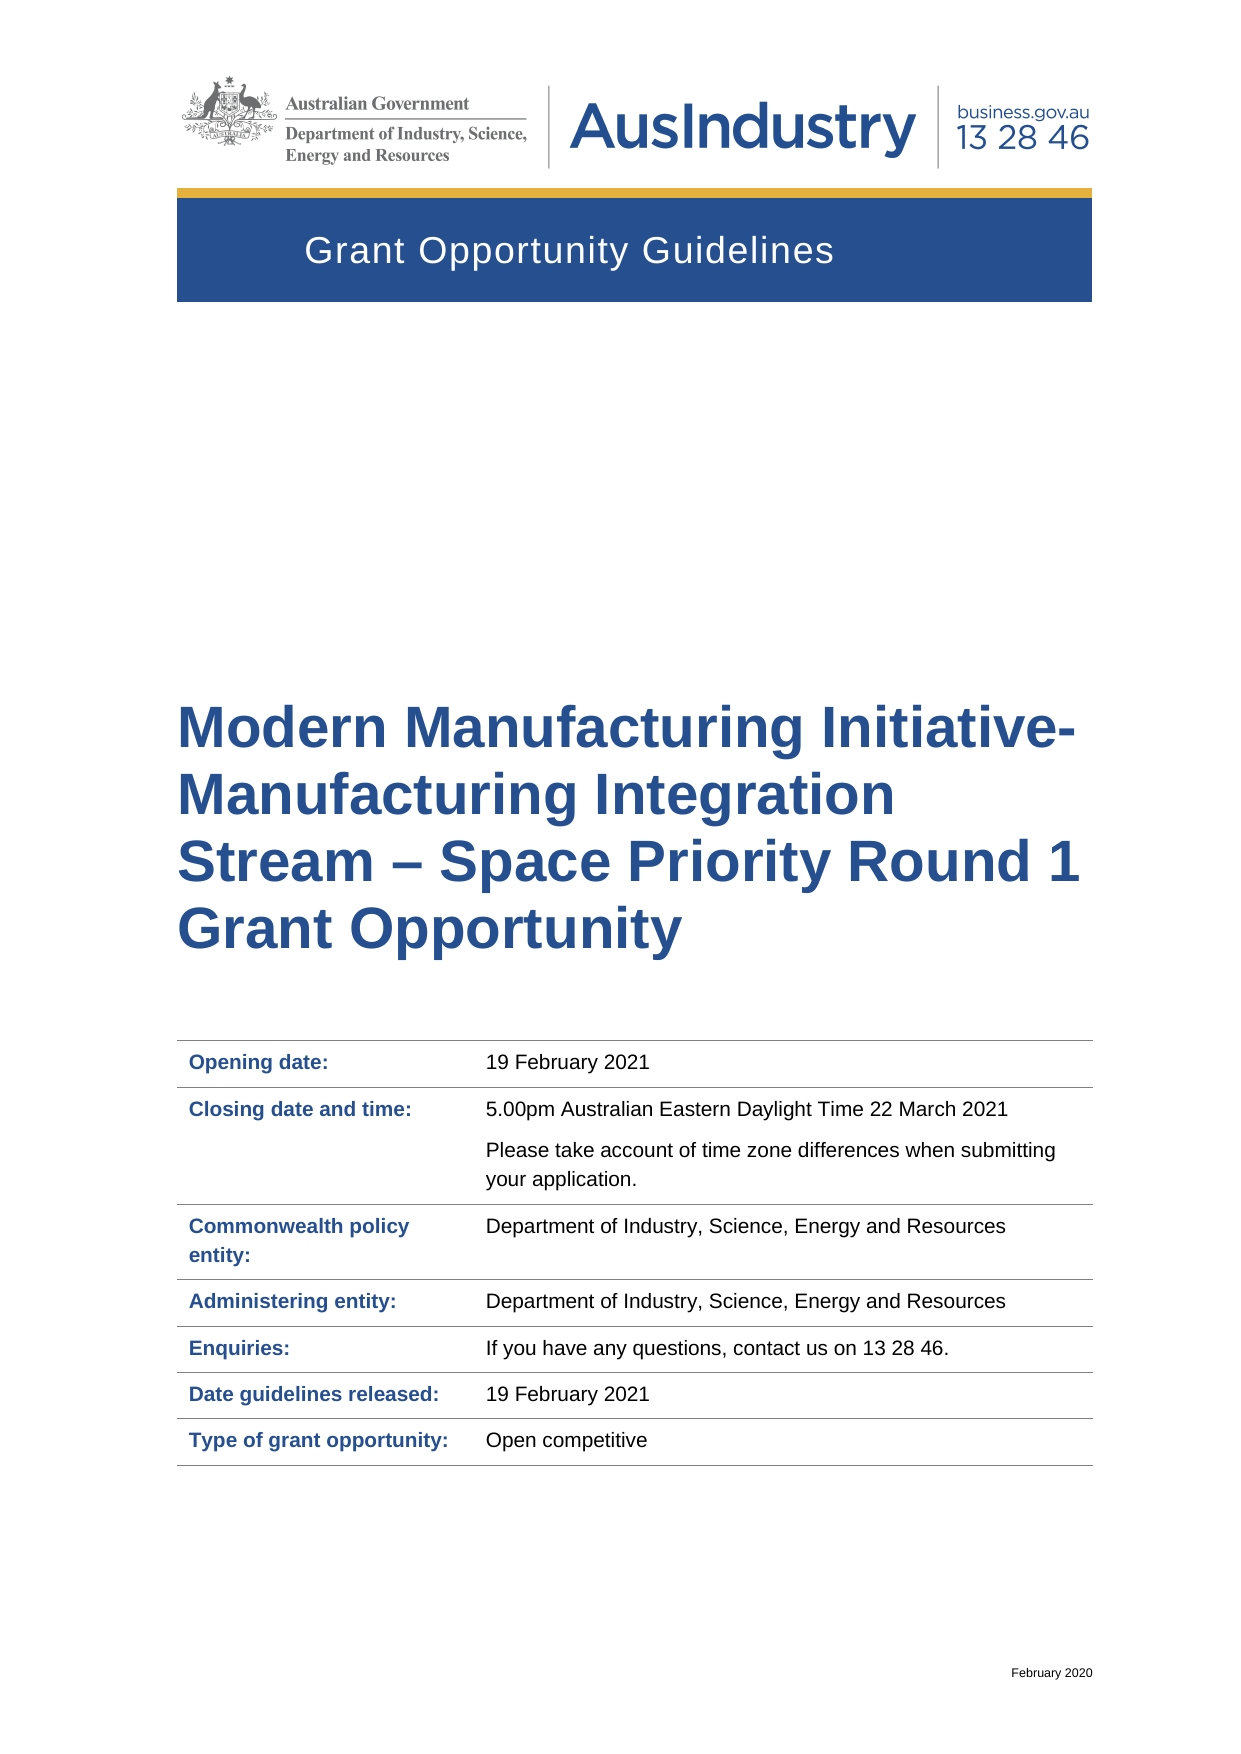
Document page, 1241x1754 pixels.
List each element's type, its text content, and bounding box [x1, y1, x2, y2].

table_cell Type of grant opportunity: [177, 1419, 474, 1464]
table_cell Date guidelines released: [177, 1373, 474, 1418]
table_cell Department of Industry, Science, Energy and Resources [474, 1205, 1093, 1279]
subtitle Modern Manufacturing Initiative-Manufacturing Integration Stream – Space Priority Round 1 Grant Opportunity [177, 693, 1092, 961]
table_cell 5.00pm Australian Eastern Daylight Time 22 March 2021 Please take account of time zone differences when submitting your application. [474, 1088, 1093, 1204]
table_cell Administering entity: [177, 1280, 474, 1326]
table_header Opening date: [177, 1041, 474, 1086]
table_cell 19 February 2021 [474, 1373, 1093, 1418]
picture [177, 73, 1093, 184]
table_cell Department of Industry, Science, Energy and Resources [474, 1280, 1093, 1326]
table_cell Commonwealth policy entity: [177, 1205, 474, 1279]
table_cell If you have any questions, contact us on 13 28 46. [474, 1327, 1093, 1372]
table_cell Enquiries: [177, 1327, 474, 1372]
table_cell Closing date and time: [177, 1088, 474, 1204]
table_header 19 February 2021 [474, 1041, 1093, 1086]
table_cell Open competitive [474, 1419, 1093, 1464]
